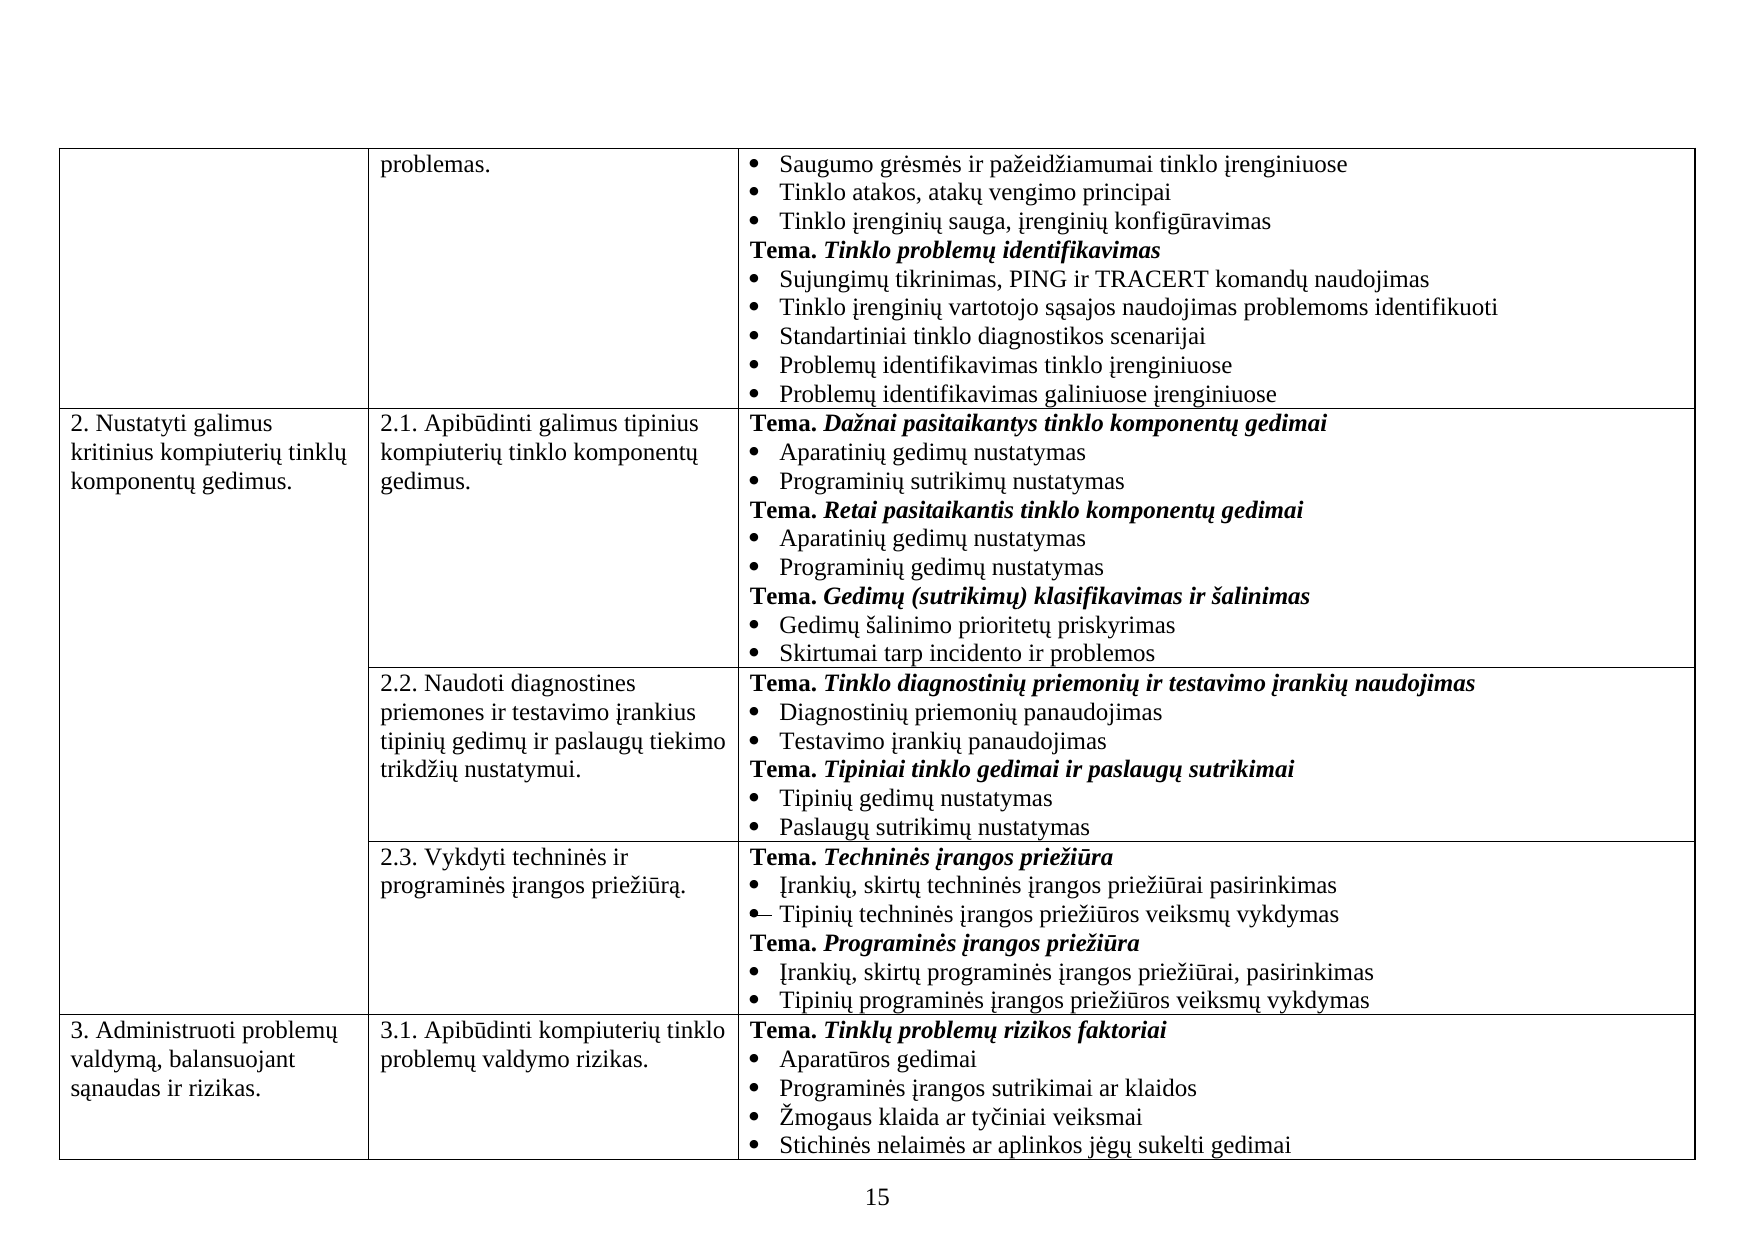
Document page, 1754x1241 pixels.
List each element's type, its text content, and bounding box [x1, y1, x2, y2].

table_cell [369, 1015, 738, 1159]
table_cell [739, 1015, 1694, 1159]
table_cell Tema. Tinklo diagnostinių priemonių ir testavimo įrankių naudojimas Diagnostinių priemonių panaudojimas Testavimo įrankių panaudojimas Tema. Tipiniai tinklo gedimai ir paslaugų sutrikimai Tipinių gedimų nustatymas Paslaugų sutrikimų nustatymas [739, 668, 1694, 841]
table_cell 2.3. Vykdyti techninės ir programinės įrangos priežiūrą. [369, 842, 738, 1014]
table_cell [369, 149, 738, 407]
table_cell 2.2. Naudoti diagnostines priemones ir testavimo įrankius tipinių gedimų ir paslaugų tiekimo trikdžių nustatymui. [369, 668, 738, 841]
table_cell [739, 149, 1694, 407]
table_cell Tema. Techninės įrangos priežiūra Įrankių, skirtų techninės įrangos priežiūrai pasirinkimas Tipinių techninės įrangos priežiūros veiksmų vykdymas Tema. Programinės įrangos priežiūra Įrankių, skirtų programinės įrangos priežiūrai, pasirinkimas Tipinių programinės įrangos priežiūros veiksmų vykdymas [739, 842, 1694, 1014]
table_cell 2.1. Apibūdinti galimus tipinius kompiuterių tinklo komponentų gedimus. [369, 409, 738, 667]
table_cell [60, 1015, 368, 1159]
table_cell Tema. Dažnai pasitaikantys tinklo komponentų gedimai Aparatinių gedimų nustatymas Programinių sutrikimų nustatymas Tema. Retai pasitaikantis tinklo komponentų gedimai Aparatinių gedimų nustatymas Programinių gedimų nustatymas Tema. Gedimų (sutrikimų) klasifikavimas ir šalinimas Gedimų šalinimo prioritetų priskyrimas Skirtumai tarp incidento ir problemos [739, 409, 1694, 667]
table_cell 2. Nustatyti galimus kritinius kompiuterių tinklų komponentų gedimus. [60, 409, 368, 1014]
